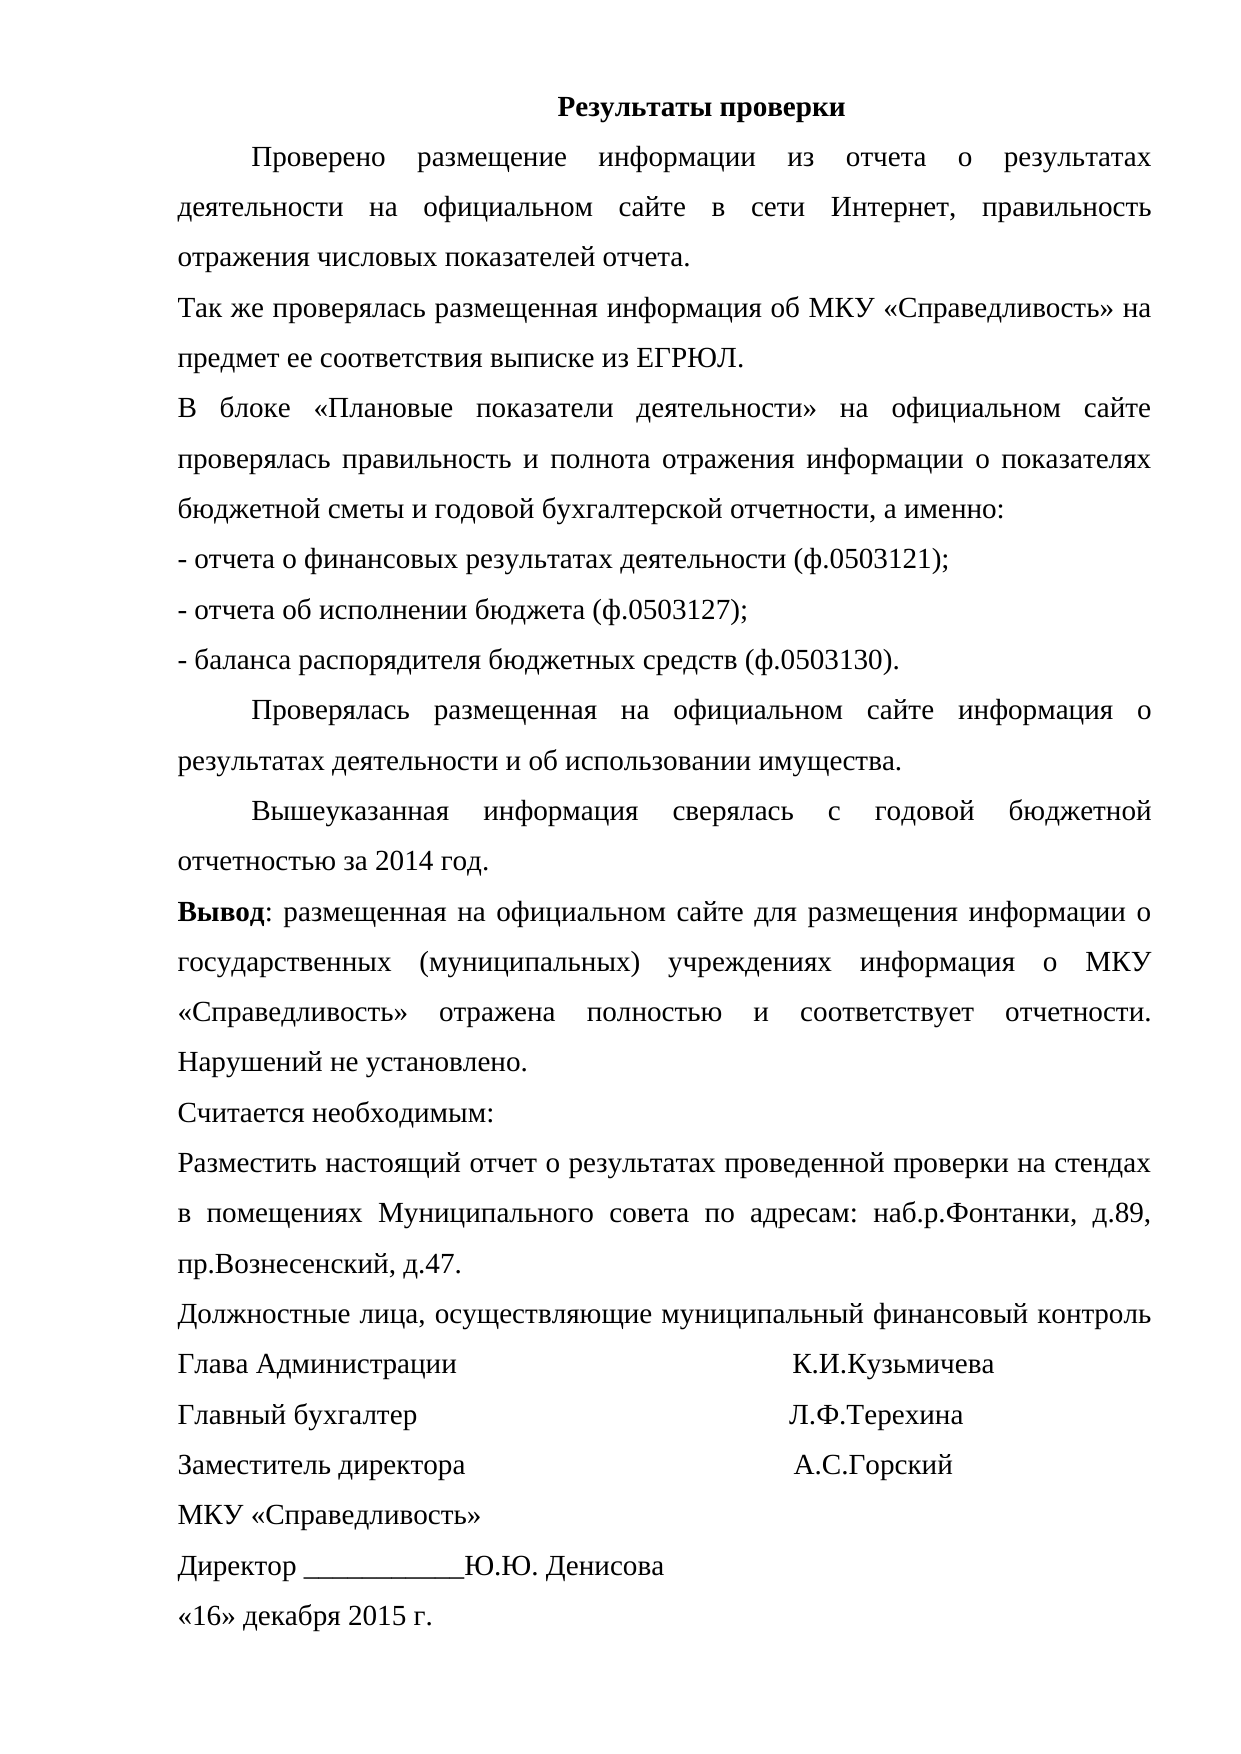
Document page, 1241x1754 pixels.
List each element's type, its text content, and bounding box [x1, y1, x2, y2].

text Проверено размещение информации из отчета о результатах деятельности на официальном сайте в сети Интернет, правильность отражения числовых показателей отчета. [177, 139, 1152, 273]
text Результаты проверки [177, 89, 1152, 122]
text Вывод: размещенная на официальном сайте для размещения информации о государственных (муниципальных) учреждениях информация о МКУ «Справедливость» отражена полностью и соответствует отчетности. Нарушений не установлено. [177, 894, 1152, 1078]
text - отчета о финансовых результатах деятельности (ф.0503121); [177, 541, 1152, 575]
text МКУ «Справедливость» [177, 1497, 1152, 1531]
text - отчета об исполнении бюджета (ф.0503127); [177, 592, 1152, 625]
text Заместитель директора А.С.Горский [177, 1447, 1152, 1481]
text - баланса распорядителя бюджетных средств (ф.0503130). [177, 642, 1152, 676]
text В блоке «Плановые показатели деятельности» на официальном сайте проверялась правильность и полнота отражения информации о показателях бюджетной сметы и годовой бухгалтерской отчетности, а именно: [177, 391, 1152, 525]
text Так же проверялась размещенная информация об МКУ «Справедливость» на предмет ее соответствия выписке из ЕГРЮЛ. [177, 290, 1152, 374]
text Считается необходимым: [177, 1095, 1152, 1128]
text Проверялась размещенная на официальном сайте информация о результатах деятельности и об использовании имущества. [177, 692, 1152, 776]
text Директор ___________Ю.Ю. Денисова [177, 1548, 1152, 1581]
text Должностные лица, осуществляющие муниципальный финансовый контроль Глава Администрации К.И.Кузьмичева [177, 1296, 1152, 1380]
text Вышеуказанная информация сверялась с годовой бюджетной отчетностью за 2014 год. [177, 793, 1152, 877]
text «16» декабря 2015 г. [177, 1598, 1152, 1632]
text Главный бухгалтер Л.Ф.Терехина [177, 1397, 1152, 1430]
text Разместить настоящий отчет о результатах проведенной проверки на стендах в помещениях Муниципального совета по адресам: наб.р.Фонтанки, д.89, пр.Вознесенский, д.47. [177, 1145, 1152, 1279]
